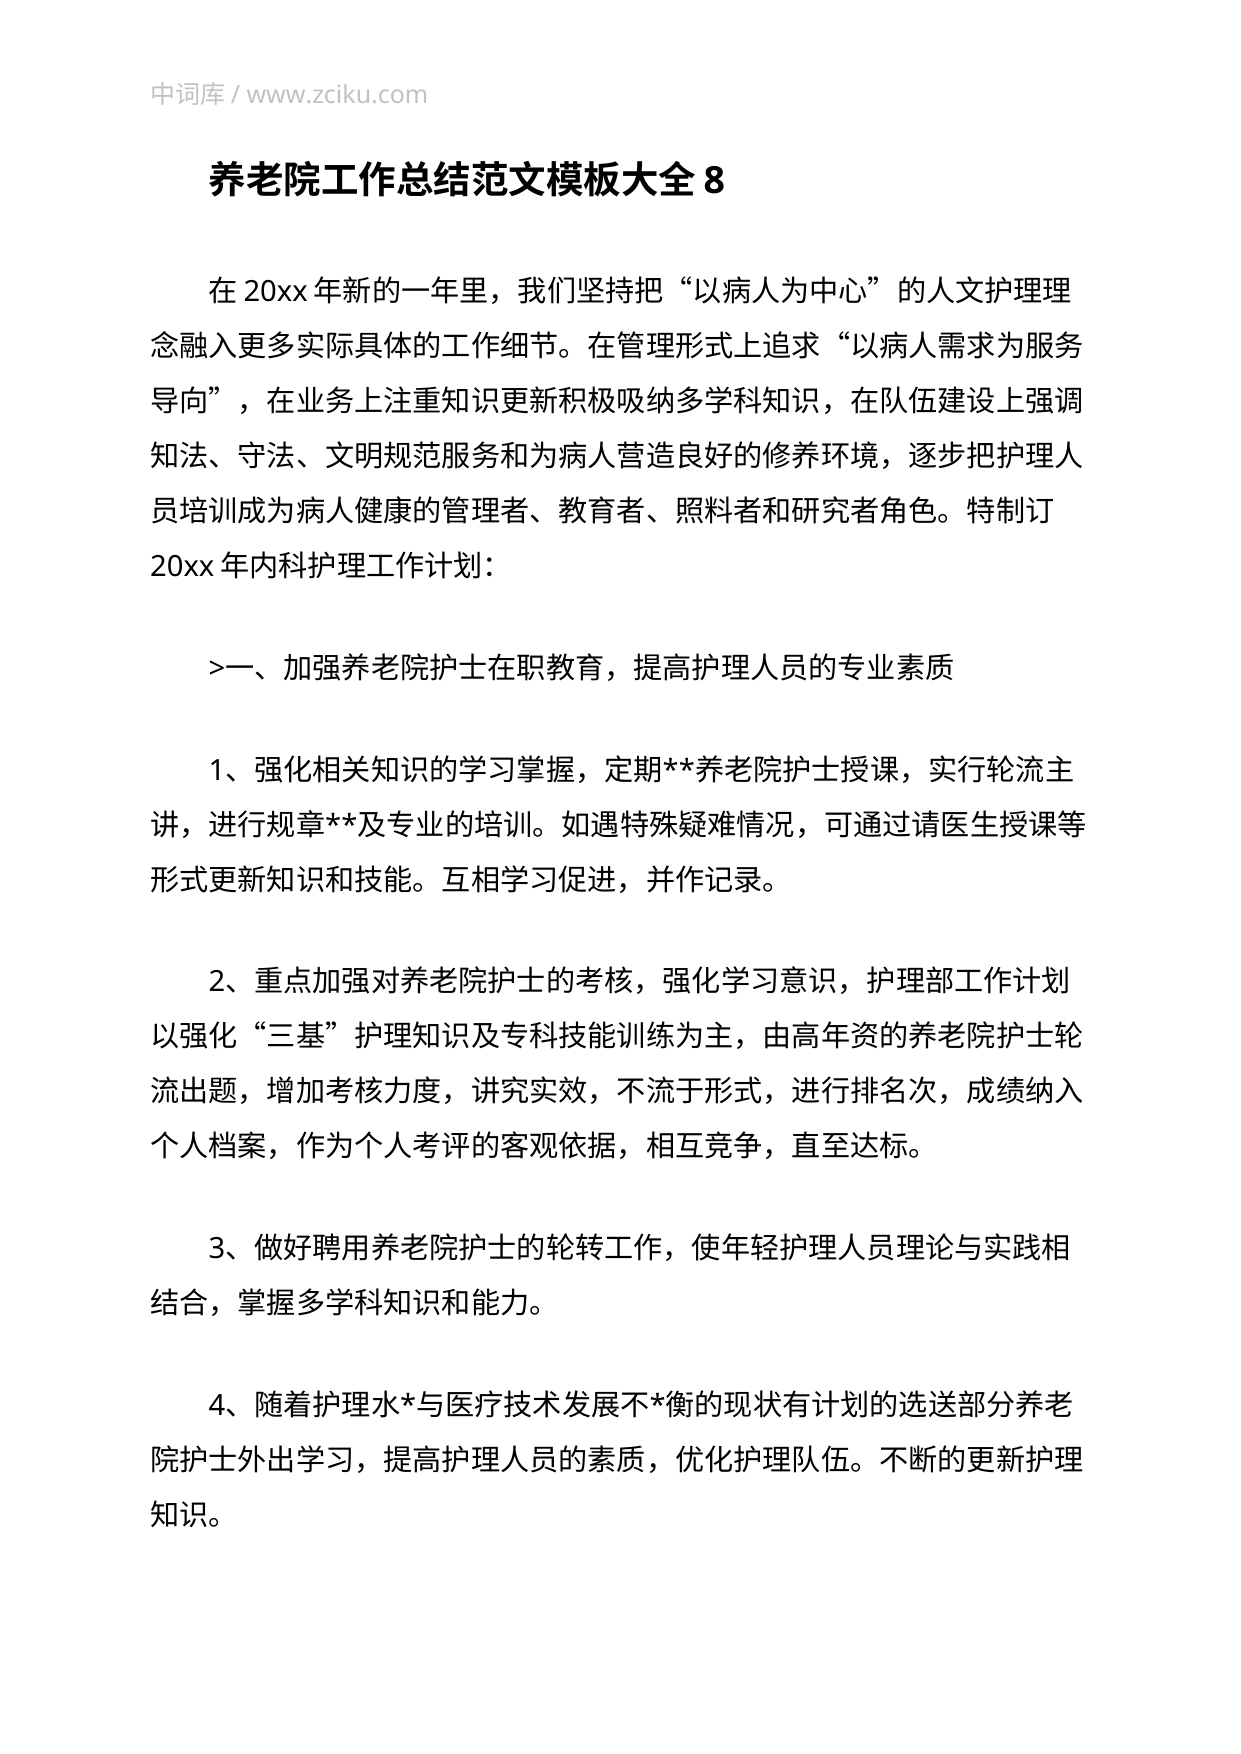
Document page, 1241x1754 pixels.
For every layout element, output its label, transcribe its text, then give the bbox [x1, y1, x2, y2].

text 1、强化相关知识的学习掌握，定期**养老院护士授课，实行轮流主讲，进行规章**及专业的培训。如遇特殊疑难情况，可通过请医生授课等形式更新知识和技能。互相学习促进，并作记录。 [150, 746, 1090, 898]
text 养老院工作总结范文模板大全8 [150, 150, 1090, 204]
text >一、加强养老院护士在职教育，提高护理人员的专业素质 [150, 644, 1090, 687]
text 4、随着护理水*与医疗技术发展不*衡的现状有计划的选送部分养老院护士外出学习，提高护理人员的素质，优化护理队伍。不断的更新护理知识。 [150, 1381, 1090, 1533]
text 2、重点加强对养老院护士的考核，强化学习意识，护理部工作计划以强化“三基”护理知识及专科技能训练为主，由高年资的养老院护士轮流出题，增加考核力度，讲究实效，不流于形式，进行排名次，成绩纳入个人档案，作为个人考评的客观依据，相互竞争，直至达标。 [150, 958, 1090, 1165]
text 3、做好聘用养老院护士的轮转工作，使年轻护理人员理论与实践相结合，掌握多学科知识和能力。 [150, 1224, 1090, 1322]
text 在20xx年新的一年里，我们坚持把“以病人为中心”的人文护理理念融入更多实际具体的工作细节。在管理形式上追求“以病人需求为服务导向”，在业务上注重知识更新积极吸纳多学科知识，在队伍建设上强调知法、守法、文明规范服务和为病人营造良好的修养环境，逐步把护理人员培训成为病人健康的管理者、教育者、照料者和研究者角色。特制订20xx年内科护理工作计划： [150, 268, 1090, 584]
